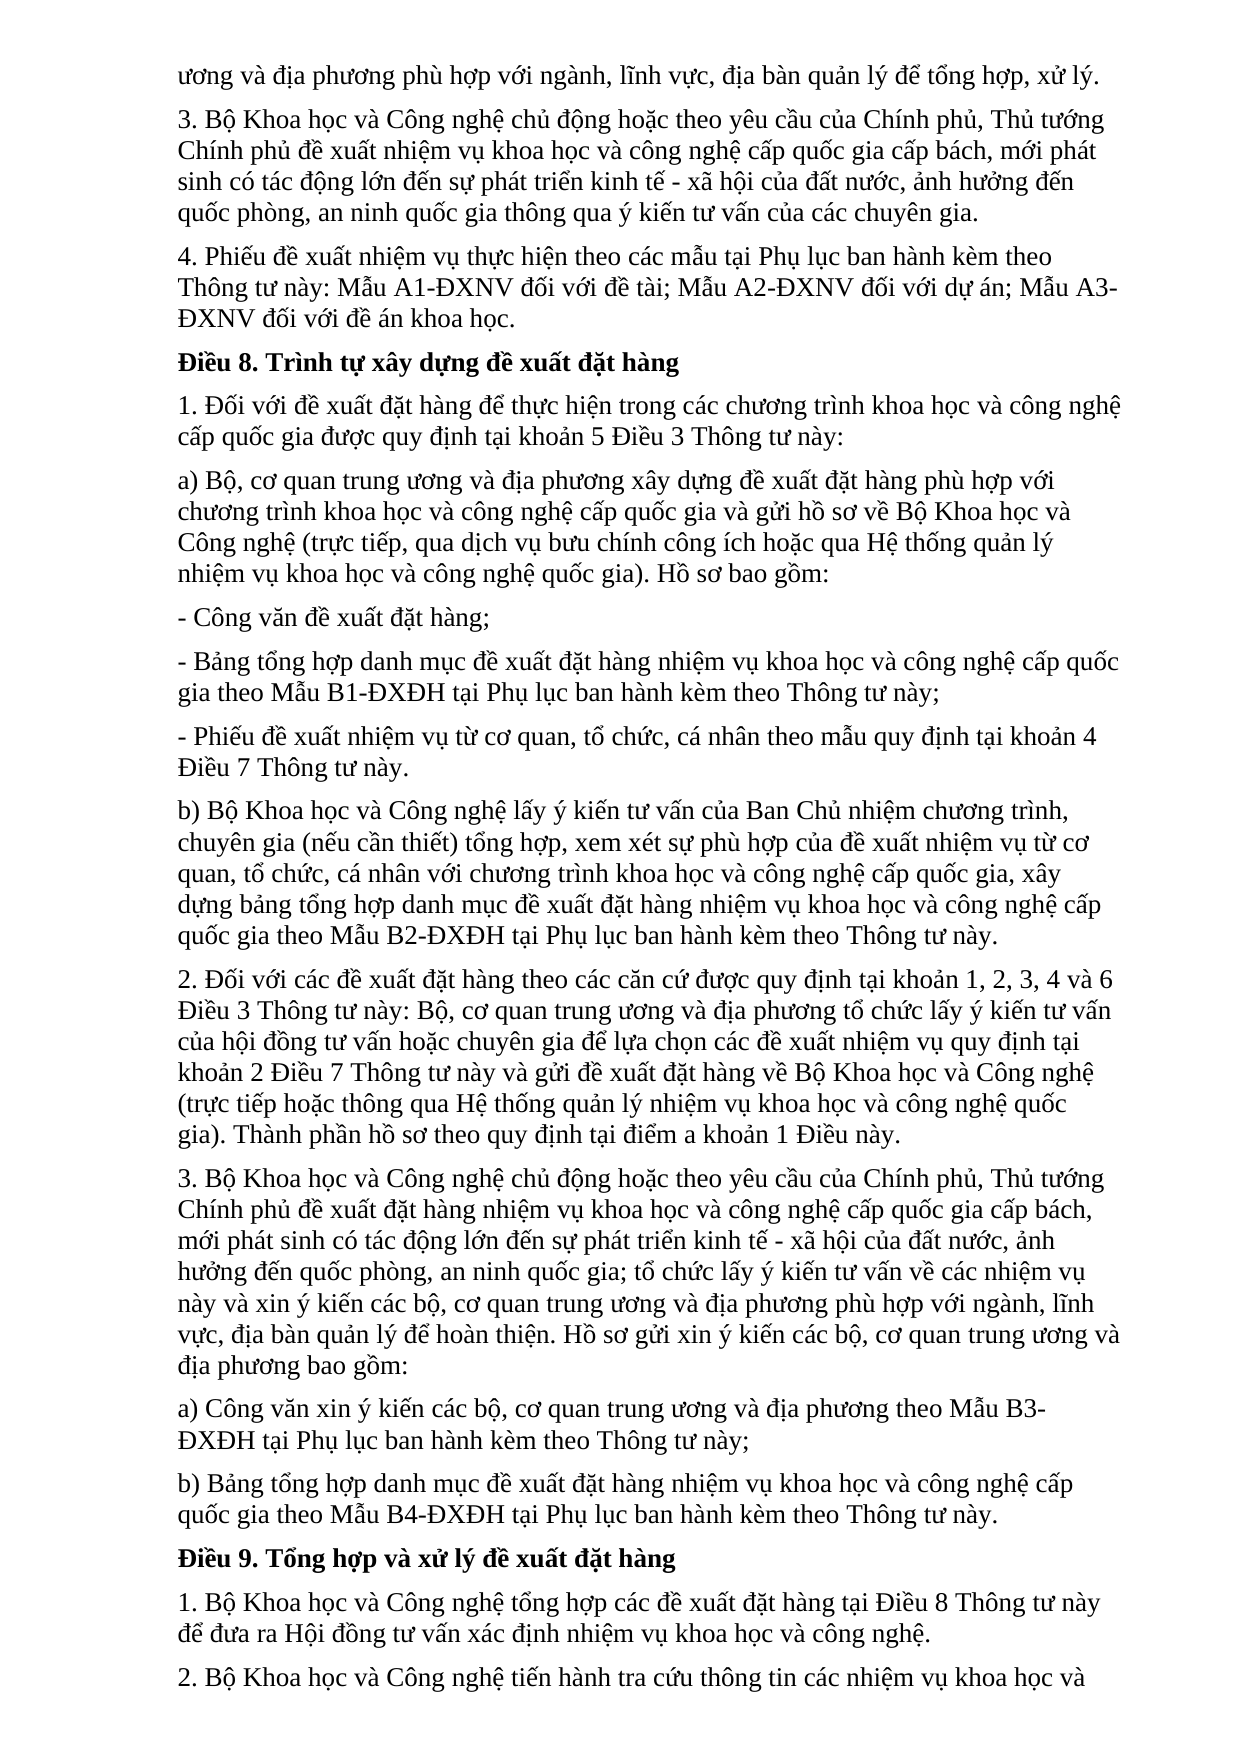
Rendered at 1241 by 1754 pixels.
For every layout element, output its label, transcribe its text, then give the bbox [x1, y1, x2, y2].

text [177, 1661, 1122, 1692]
text - Phiếu đề xuất nhiệm vụ từ cơ quan, tổ chức, cá nhân theo mẫu quy định tại khoản 4 Điều 7 Thông tư này. [177, 720, 1122, 782]
text a) Công văn xin ý kiến các bộ, cơ quan trung ương và địa phương theo Mẫu B3-ĐXĐH tại Phụ lục ban hành kèm theo Thông tư này; [177, 1393, 1122, 1455]
text Điều 8. Trình tự xây dựng đề xuất đặt hàng [177, 346, 1122, 377]
text b) Bảng tổng hợp danh mục đề xuất đặt hàng nhiệm vụ khoa học và công nghệ cấp quốc gia theo Mẫu B4-ĐXĐH tại Phụ lục ban hành kèm theo Thông tư này. [177, 1467, 1122, 1530]
text b) Bộ Khoa học và Công nghệ lấy ý kiến tư vấn của Ban Chủ nhiệm chương trình, chuyên gia (nếu cần thiết) tổng hợp, xem xét sự phù hợp của đề xuất nhiệm vụ từ cơ quan, tổ chức, cá nhân với chương trình khoa học và công nghệ cấp quốc gia, xây dựng bảng tổng hợp danh mục đề xuất đặt hàng nhiệm vụ khoa học và công nghệ cấp quốc gia theo Mẫu B2-ĐXĐH tại Phụ lục ban hành kèm theo Thông tư này. [177, 794, 1122, 950]
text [177, 59, 1122, 90]
text 2. Đối với các đề xuất đặt hàng theo các căn cứ được quy định tại khoản 1, 2, 3, 4 và 6 Điều 3 Thông tư này: Bộ, cơ quan trung ương và địa phương tổ chức lấy ý kiến tư vấn của hội đồng tư vấn hoặc chuyên gia để lựa chọn các đề xuất nhiệm vụ quy định tại khoản 2 Điều 7 Thông tư này và gửi đề xuất đặt hàng về Bộ Khoa học và Công nghệ (trực tiếp hoặc thông qua Hệ thống quản lý nhiệm vụ khoa học và công nghệ quốc gia). Thành phần hồ sơ theo quy định tại điểm a khoản 1 Điều này. [177, 963, 1122, 1149]
text 3. Bộ Khoa học và Công nghệ chủ động hoặc theo yêu cầu của Chính phủ, Thủ tướng Chính phủ đề xuất nhiệm vụ khoa học và công nghệ cấp quốc gia cấp bách, mới phát sinh có tác động lớn đến sự phát triển kinh tế - xã hội của đất nước, ảnh hưởng đến quốc phòng, an ninh quốc gia thông qua ý kiến tư vấn của các chuyên gia. [177, 103, 1122, 227]
text 3. Bộ Khoa học và Công nghệ chủ động hoặc theo yêu cầu của Chính phủ, Thủ tướng Chính phủ đề xuất đặt hàng nhiệm vụ khoa học và công nghệ cấp quốc gia cấp bách, mới phát sinh có tác động lớn đến sự phát triển kinh tế - xã hội của đất nước, ảnh hưởng đến quốc phòng, an ninh quốc gia; tổ chức lấy ý kiến tư vấn về các nhiệm vụ này và xin ý kiến các bộ, cơ quan trung ương và địa phương phù hợp với ngành, lĩnh vực, địa bàn quản lý để hoàn thiện. Hồ sơ gửi xin ý kiến các bộ, cơ quan trung ương và địa phương bao gồm: [177, 1162, 1122, 1380]
text Điều 9. Tổng hợp và xử lý đề xuất đặt hàng [177, 1542, 1122, 1573]
text 1. Bộ Khoa học và Công nghệ tổng hợp các đề xuất đặt hàng tại Điều 8 Thông tư này để đưa ra Hội đồng tư vấn xác định nhiệm vụ khoa học và công nghệ. [177, 1586, 1122, 1648]
text a) Bộ, cơ quan trung ương và địa phương xây dựng đề xuất đặt hàng phù hợp với chương trình khoa học và công nghệ cấp quốc gia và gửi hồ sơ về Bộ Khoa học và Công nghệ (trực tiếp, qua dịch vụ bưu chính công ích hoặc qua Hệ thống quản lý nhiệm vụ khoa học và công nghệ quốc gia). Hồ sơ bao gồm: [177, 464, 1122, 589]
text - Bảng tổng hợp danh mục đề xuất đặt hàng nhiệm vụ khoa học và công nghệ cấp quốc gia theo Mẫu B1-ĐXĐH tại Phụ lục ban hành kèm theo Thông tư này; [177, 645, 1122, 707]
text 4. Phiếu đề xuất nhiệm vụ thực hiện theo các mẫu tại Phụ lục ban hành kèm theo Thông tư này: Mẫu A1-ĐXNV đối với đề tài; Mẫu A2-ĐXNV đối với dự án; Mẫu A3-ĐXNV đối với đề án khoa học. [177, 240, 1122, 333]
text - Công văn đề xuất đặt hàng; [177, 601, 1122, 632]
text 1. Đối với đề xuất đặt hàng để thực hiện trong các chương trình khoa học và công nghệ cấp quốc gia được quy định tại khoản 5 Điều 3 Thông tư này: [177, 389, 1122, 452]
